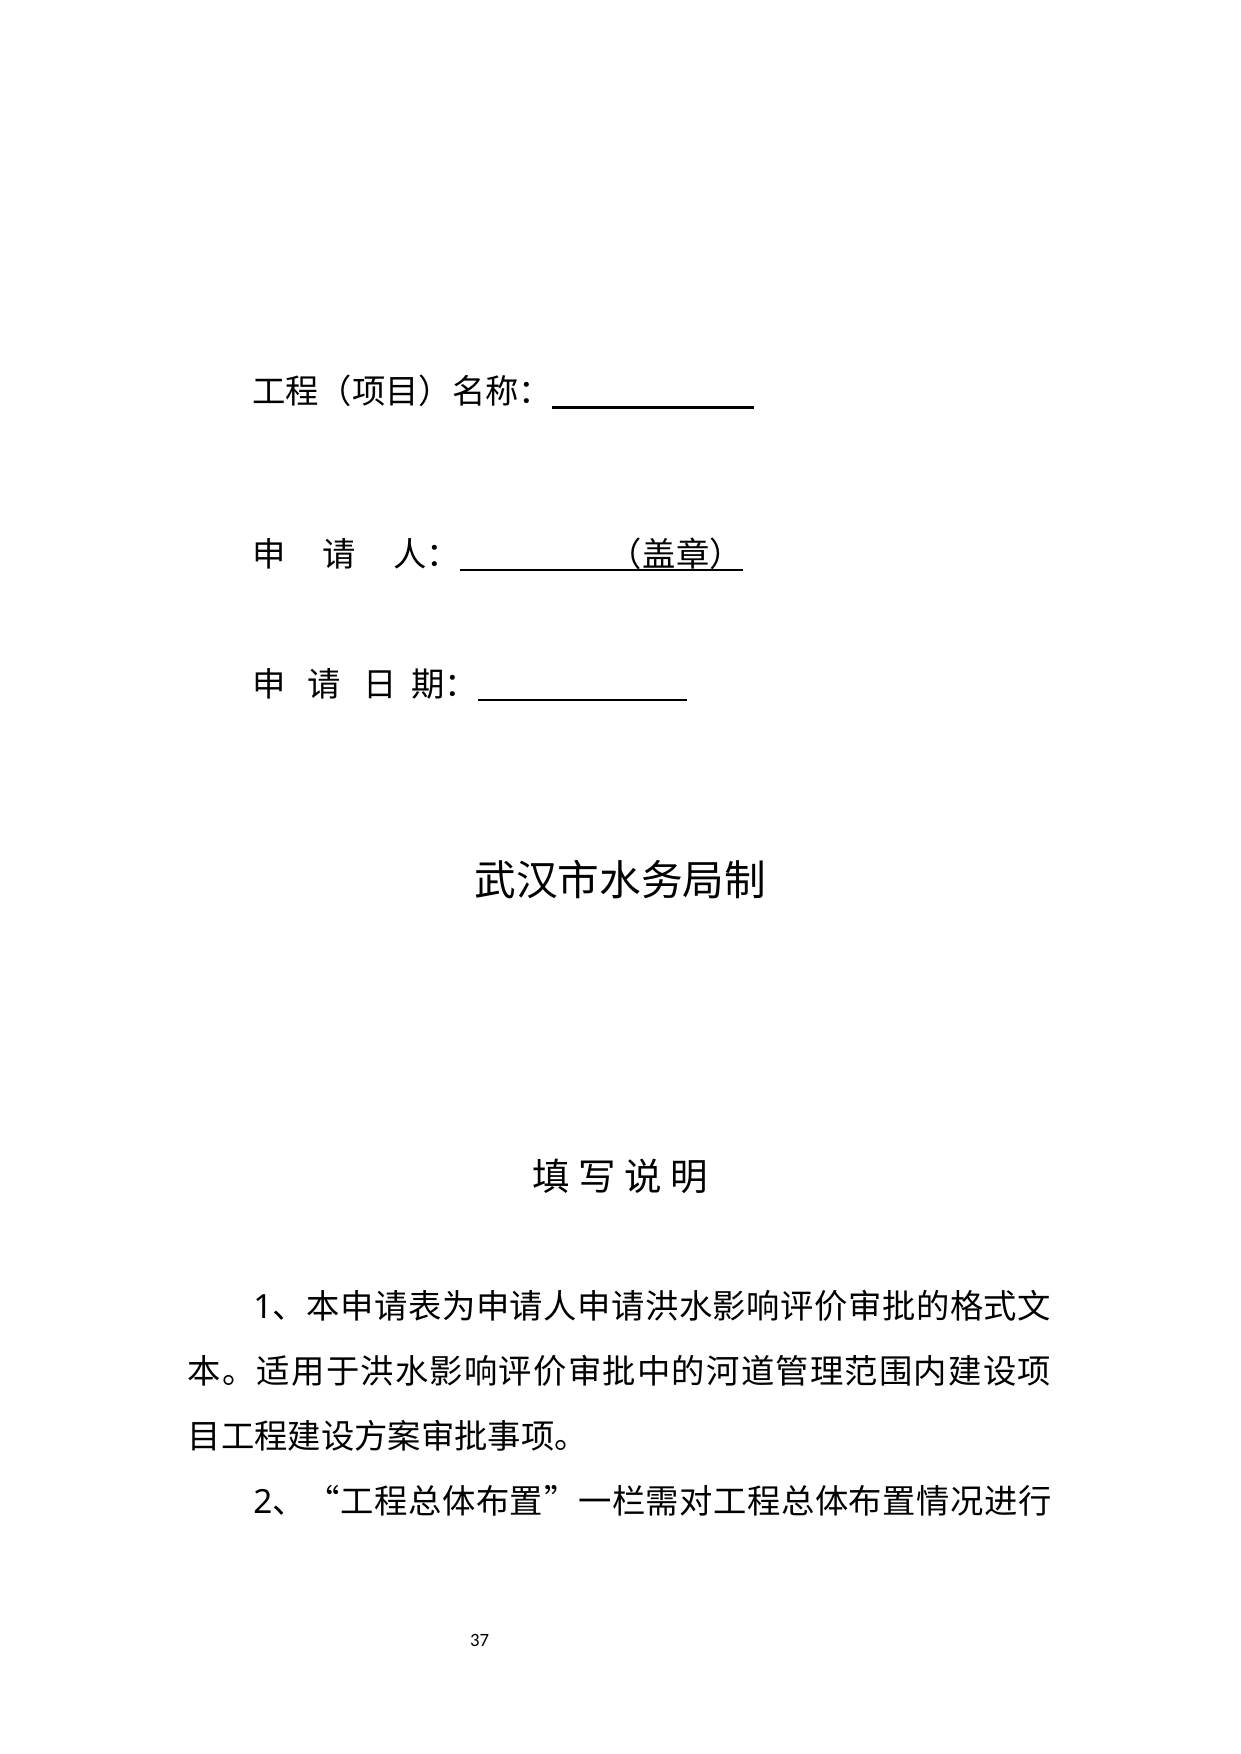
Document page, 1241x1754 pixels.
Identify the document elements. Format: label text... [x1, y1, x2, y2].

text 工程（项目）名称： （ [231, 357, 1053, 422]
text 填 写 说 明 [187, 1142, 1053, 1207]
text 1、本申请表为申请人申请洪水影响评价审批的格式文本。适用于洪水影响评价审批中的河道管理范围内建设项目工程建设方案审批事项。 [187, 1272, 1053, 1467]
text 申 请 日 期： （ [231, 649, 1053, 714]
text 武汉市水务局制 [187, 844, 1053, 909]
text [187, 1467, 1053, 1532]
text 申 请 人： （盖章） [231, 519, 1053, 584]
